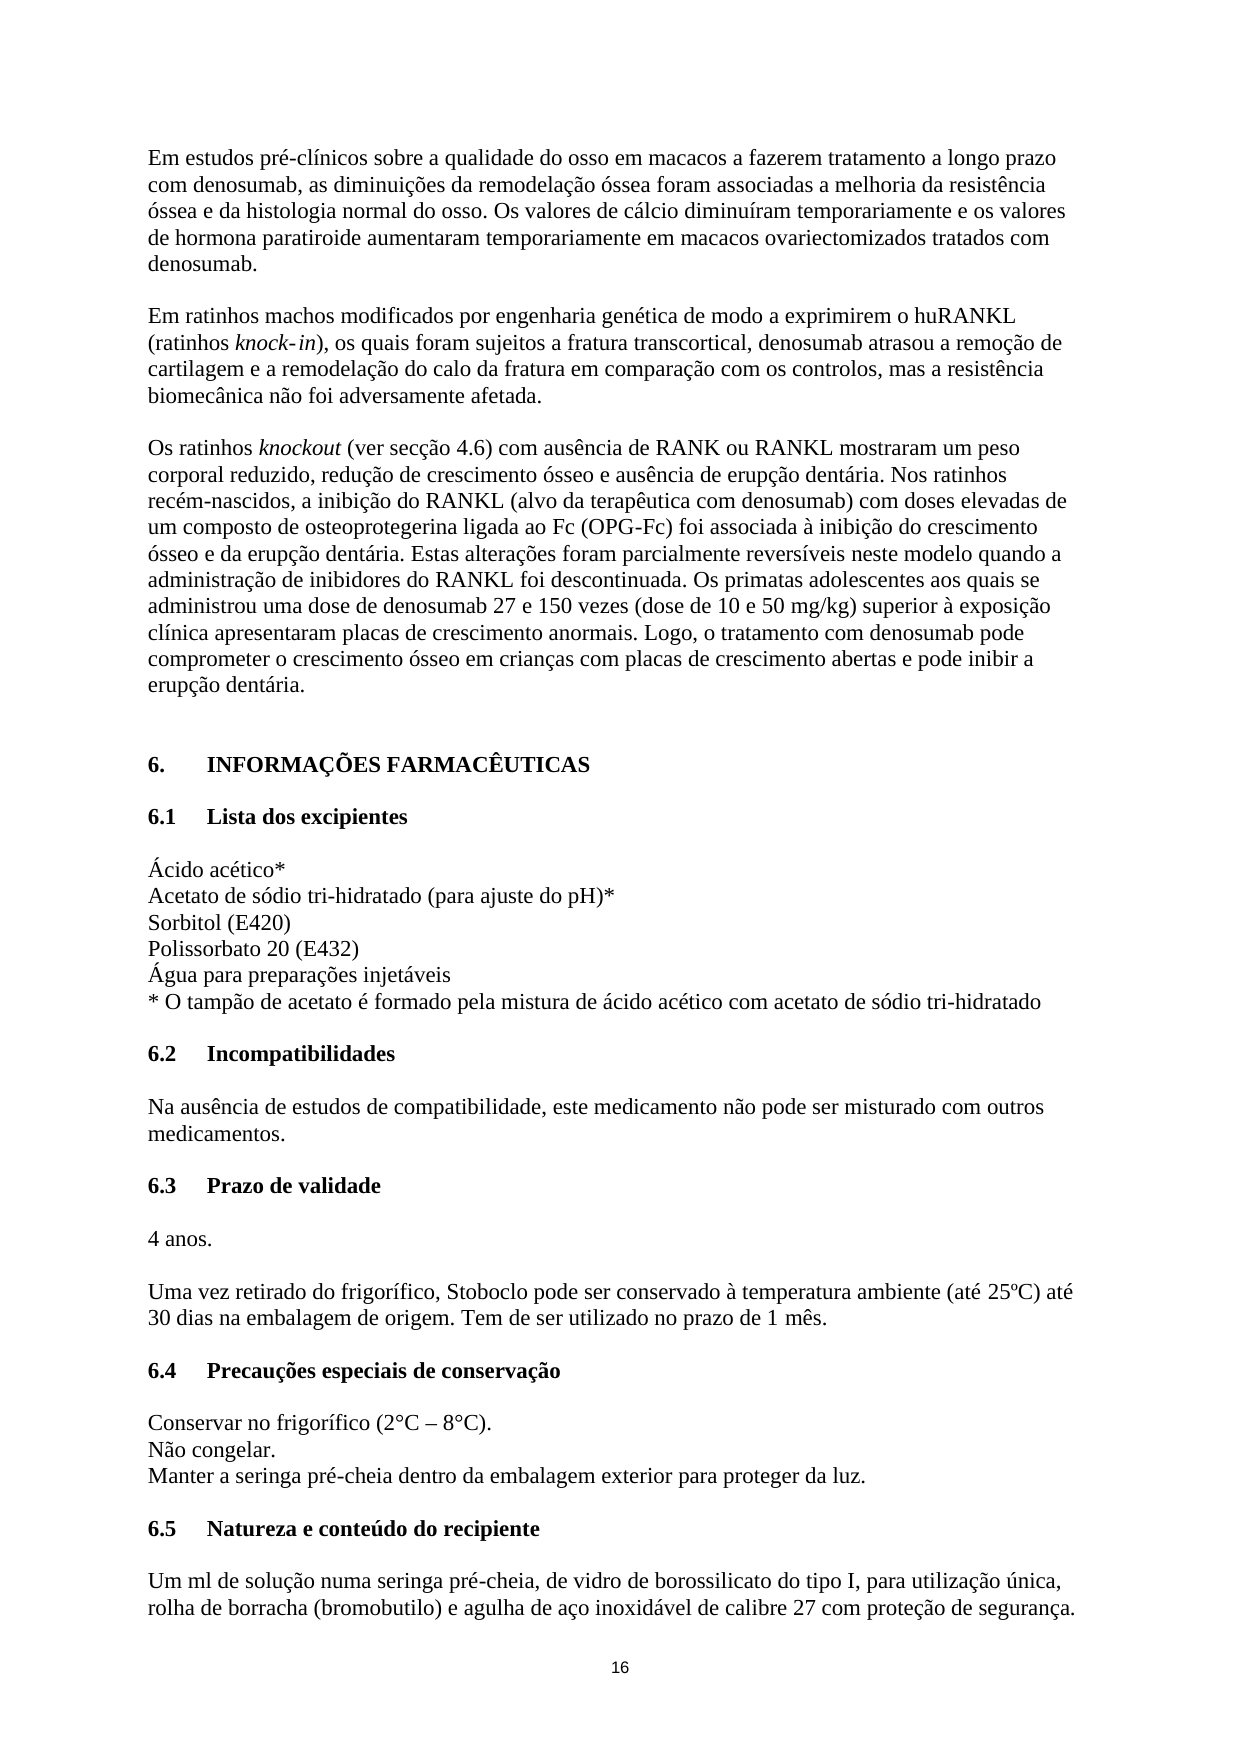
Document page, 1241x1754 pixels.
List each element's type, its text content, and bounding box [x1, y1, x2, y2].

text 6.4 Precauções especiais de conservação [148, 1357, 1093, 1383]
text Na ausência de estudos de compatibilidade, este medicamento não pode ser misturado com outros medicamentos. [148, 1093, 1093, 1146]
text 6. INFORMAÇÕES FARMACÊUTICAS [148, 751, 1093, 777]
text Acetato de sódio tri-hidratado (para ajuste do pH)* [148, 882, 1093, 909]
text Água para preparações injetáveis [148, 961, 1093, 988]
text Ácido acético* [148, 856, 1093, 882]
text Uma vez retirado do frigorífico, Stoboclo pode ser conservado à temperatura ambiente (até 25ºC) até 30 dias na embalagem de origem. Tem de ser utilizado no prazo de 1 mês. [148, 1278, 1093, 1330]
text Um ml de solução numa seringa pré-cheia, de vidro de borossilicato do tipo I, para utilização única, rolha de borracha (bromobutilo) e agulha de aço inoxidável de calibre 27 com proteção de segurança. [148, 1568, 1093, 1620]
text 6.3 Prazo de validade [148, 1172, 1093, 1199]
text Em ratinhos machos modificados por engenharia genética de modo a exprimirem o huRANKL (ratinhos knock-in), os quais foram sujeitos a fratura transcortical, denosumab atrasou a remoção de cartilagem e a remodelação do calo da fratura em comparação com os controlos, mas a resistência biomecânica não foi adversamente afetada. [148, 303, 1093, 408]
text Os ratinhos knockout (ver secção 4.6) com ausência de RANK ou RANKL mostraram um peso corporal reduzido, redução de crescimento ósseo e ausência de erupção dentária. Nos ratinhos recém-nascidos, a inibição do RANKL (alvo da terapêutica com denosumab) com doses elevadas de um composto de osteoprotegerina ligada ao Fc (OPG-Fc) foi associada à inibição do crescimento ósseo e da erupção dentária. Estas alterações foram parcialmente reversíveis neste modelo quando a administração de inibidores do RANKL foi descontinuada. Os primatas adolescentes aos quais se administrou uma dose de denosumab 27 e 150 vezes (dose de 10 e 50 mg/kg) superior à exposição clínica apresentaram placas de crescimento anormais. Logo, o tratamento com denosumab pode comprometer o crescimento ósseo em crianças com placas de crescimento abertas e pode inibir a erupção dentária. [148, 434, 1093, 698]
text Conservar no frigorífico (2°C – 8°C). [148, 1409, 1093, 1436]
text Manter a seringa pré-cheia dentro da embalagem exterior para proteger da luz. [148, 1462, 1093, 1488]
text Polissorbato 20 (E432) [148, 935, 1093, 961]
text Não congelar. [148, 1436, 1093, 1462]
text 6.2 Incompatibilidades [148, 1041, 1093, 1067]
text * O tampão de acetato é formado pela mistura de ácido acético com acetato de sódio tri-hidratado [148, 988, 1093, 1014]
text 4 anos. [148, 1225, 1093, 1251]
text Em estudos pré-clínicos sobre a qualidade do osso em macacos a fazerem tratamento a longo prazo com denosumab, as diminuições da remodelação óssea foram associadas a melhoria da resistência óssea e da histologia normal do osso. Os valores de cálcio diminuíram temporariamente e os valores de hormona paratiroide aumentaram temporariamente em macacos ovariectomizados tratados com denosumab. [148, 144, 1093, 276]
text 6.1 Lista dos excipientes [148, 803, 1093, 830]
text 6.5 Natureza e conteúdo do recipiente [148, 1515, 1093, 1541]
text Sorbitol (E420) [148, 909, 1093, 935]
